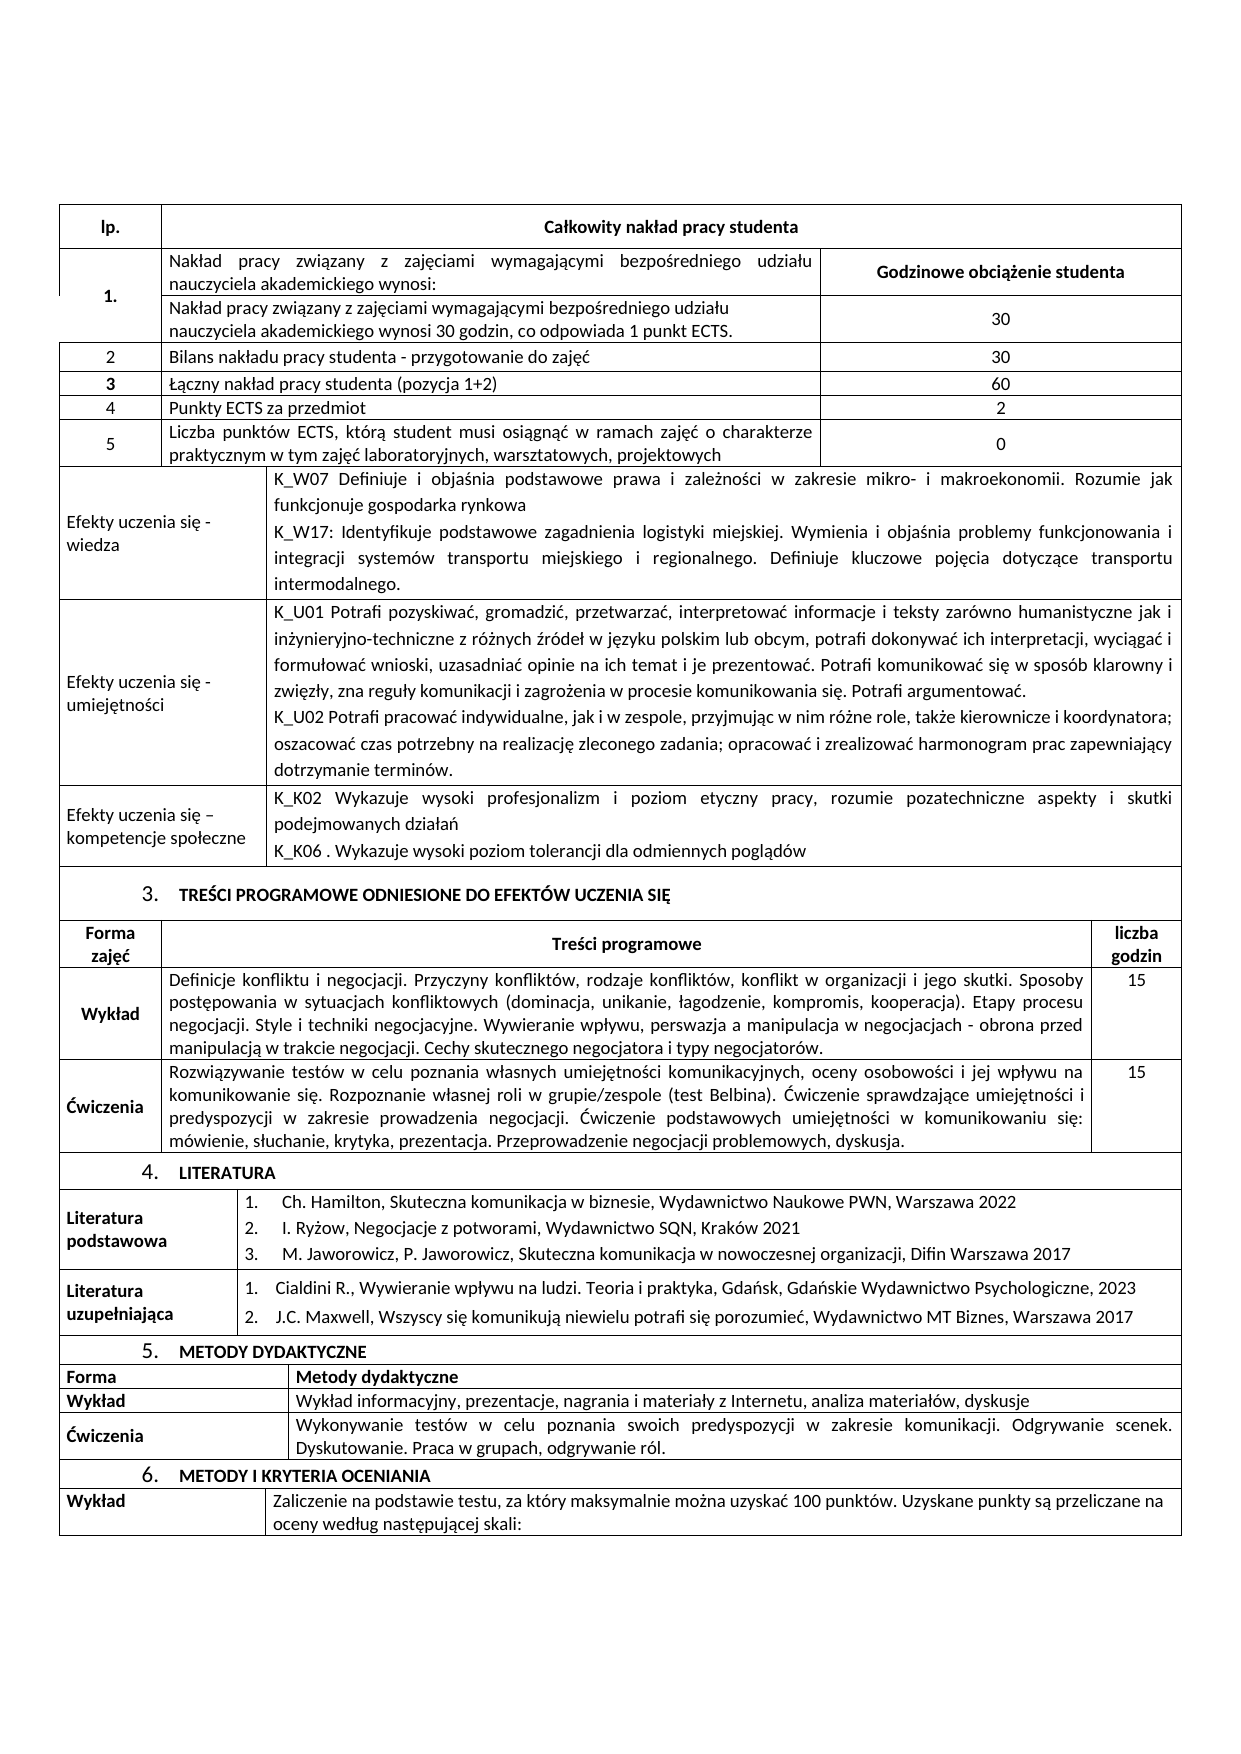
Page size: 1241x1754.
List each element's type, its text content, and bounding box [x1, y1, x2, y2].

table_cell Treści programowe [162, 921, 1091, 967]
table_cell TREŚCI PROGRAMOWE ODNIESIONE DO EFEKTÓW UCZENIA SIĘ [60, 867, 1181, 920]
table_cell 3 [60, 372, 161, 395]
table_cell Wykład [60, 1389, 288, 1412]
table_cell 15 [1092, 1060, 1181, 1152]
table_cell Punkty ECTS za przedmiot [162, 396, 820, 419]
table_cell Łączny nakład pracy studenta (pozycja 1+2) [162, 372, 820, 395]
table_cell 2 [60, 343, 161, 371]
table_cell 15 [1092, 968, 1181, 1059]
table_cell 5 [60, 420, 161, 466]
table_cell Forma zajęć [60, 921, 161, 967]
table_cell Ch. Hamilton, Skuteczna komunikacja w biznesie, Wydawnictwo Naukowe PWN, Warszawa 2022 I. Ryżow, Negocjacje z potworami, Wydawnictwo SQN, Kraków 2021 M. Jaworowicz, P. Jaworowicz, Skuteczna komunikacja w nowoczesnej organizacji, Difin Warszawa 2017 [238, 1190, 1181, 1269]
table_cell 2 [821, 396, 1181, 419]
table_cell Forma [60, 1365, 288, 1388]
table_cell Rozwiązywanie testów w celu poznania własnych umiejętności komunikacyjnych, oceny osobowości i jej wpływu na komunikowanie się. Rozpoznanie własnej roli w grupie/zespole (test Belbina). Ćwiczenie sprawdzające umiejętności i predyspozycji w zakresie prowadzenia negocjacji. Ćwiczenie podstawowych umiejętności w komunikowaniu się: mówienie, słuchanie, krytyka, prezentacja. Przeprowadzenie negocjacji problemowych, dyskusja. [162, 1060, 1091, 1152]
table_cell Cialdini R., Wywieranie wpływu na ludzi. Teoria i praktyka, Gdańsk, Gdańskie Wydawnictwo Psychologiczne, 2023 2. J.C. Maxwell, Wszyscy się komunikują niewielu potrafi się porozumieć, Wydawnictwo MT Biznes, Warszawa 2017 [238, 1270, 1181, 1335]
table_cell 0 [821, 420, 1181, 466]
table_cell Nakład pracy związany z zajęciami wymagającymi bezpośredniego udziału nauczyciela akademickiego wynosi: [162, 249, 820, 295]
table_cell Całkowity nakład pracy studenta [162, 205, 1181, 248]
table_cell METODY DYDAKTYCZNE [60, 1336, 1181, 1364]
table_cell Wykład [60, 1489, 265, 1535]
table_cell METODY I KRYTERIA OCENIANIA [60, 1460, 1181, 1488]
table_cell Godzinowe obciążenie studenta [821, 249, 1181, 295]
table_cell Efekty uczenia się - umiejętności [60, 600, 266, 785]
table_cell Wykład informacyjny, prezentacje, nagrania i materiały z Internetu, analiza materiałów, dyskusje [289, 1389, 1181, 1412]
table_cell Liczba punktów ECTS, którą student musi osiągnąć w ramach zajęć o charakterze praktycznym w tym zajęć laboratoryjnych, warsztatowych, projektowych [162, 420, 820, 466]
table_cell Ćwiczenia [60, 1060, 161, 1152]
table_cell Ćwiczenia [60, 1413, 288, 1459]
table_cell 1. [59, 249, 161, 342]
table_cell Definicje konfliktu i negocjacji. Przyczyny konfliktów, rodzaje konfliktów, konflikt w organizacji i jego skutki. Sposoby postępowania w sytuacjach konfliktowych (dominacja, unikanie, łagodzenie, kompromis, kooperacja). Etapy procesu negocjacji. Style i techniki negocjacyjne. Wywieranie wpływu, perswazja a manipulacja w negocjacjach - obrona przed manipulacją w trakcie negocjacji. Cechy skutecznego negocjatora i typy negocjatorów. [162, 968, 1091, 1059]
table_cell Efekty uczenia się - wiedza [60, 467, 266, 599]
table_cell Bilans nakładu pracy studenta - przygotowanie do zajęć [162, 343, 820, 371]
table_cell K_W07 Definiuje i objaśnia podstawowe prawa i zależności w zakresie mikro- i makroekonomii. Rozumie jak funkcjonuje gospodarka rynkowa K_W17: Identyfikuje podstawowe zagadnienia logistyki miejskiej. Wymienia i objaśnia problemy funkcjonowania i integracji systemów transportu miejskiego i regionalnego. Definiuje kluczowe pojęcia dotyczące transportu intermodalnego. [267, 467, 1181, 599]
table_cell Wykonywanie testów w celu poznania swoich predyspozycji w zakresie komunikacji. Odgrywanie scenek. Dyskutowanie. Praca w grupach, odgrywanie ról. [289, 1413, 1181, 1459]
table_cell 30 [821, 296, 1181, 342]
table_cell Wykład [60, 968, 161, 1059]
table_cell Literatura podstawowa [60, 1190, 237, 1269]
table_cell Metody dydaktyczne [289, 1365, 1181, 1388]
table_cell LITERATURA [60, 1153, 1181, 1189]
table_cell 60 [821, 372, 1181, 395]
table_cell Efekty uczenia się – kompetencje społeczne [60, 786, 266, 866]
table_cell Literatura uzupełniająca [60, 1270, 237, 1335]
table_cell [266, 1489, 1181, 1535]
table_cell K_U01 Potrafi pozyskiwać, gromadzić, przetwarzać, interpretować informacje i teksty zarówno humanistyczne jak i inżynieryjno-techniczne z różnych źródeł w języku polskim lub obcym, potrafi dokonywać ich interpretacji, wyciągać i formułować wnioski, uzasadniać opinie na ich temat i je prezentować. Potrafi komunikować się w sposób klarowny i zwięzły, zna reguły komunikacji i zagrożenia w procesie komunikowania się. Potrafi argumentować. K_U02 Potrafi pracować indywidualne, jak i w zespole, przyjmując w nim różne role, także kierownicze i koordynatora; oszacować czas potrzebny na realizację zleconego zadania; opracować i zrealizować harmonogram prac zapewniający dotrzymanie terminów. [267, 600, 1181, 785]
table_cell lp. [60, 205, 161, 248]
table_cell liczba godzin [1092, 921, 1181, 967]
table_cell 4 [60, 396, 161, 419]
table_cell 30 [821, 343, 1181, 371]
table_cell K_K02 Wykazuje wysoki profesjonalizm i poziom etyczny pracy, rozumie pozatechniczne aspekty i skutki podejmowanych działań K_K06 . Wykazuje wysoki poziom tolerancji dla odmiennych poglądów [267, 786, 1181, 866]
table_cell Nakład pracy związany z zajęciami wymagającymi bezpośredniego udziału nauczyciela akademickiego wynosi 30 godzin, co odpowiada 1 punkt ECTS. [162, 296, 820, 342]
